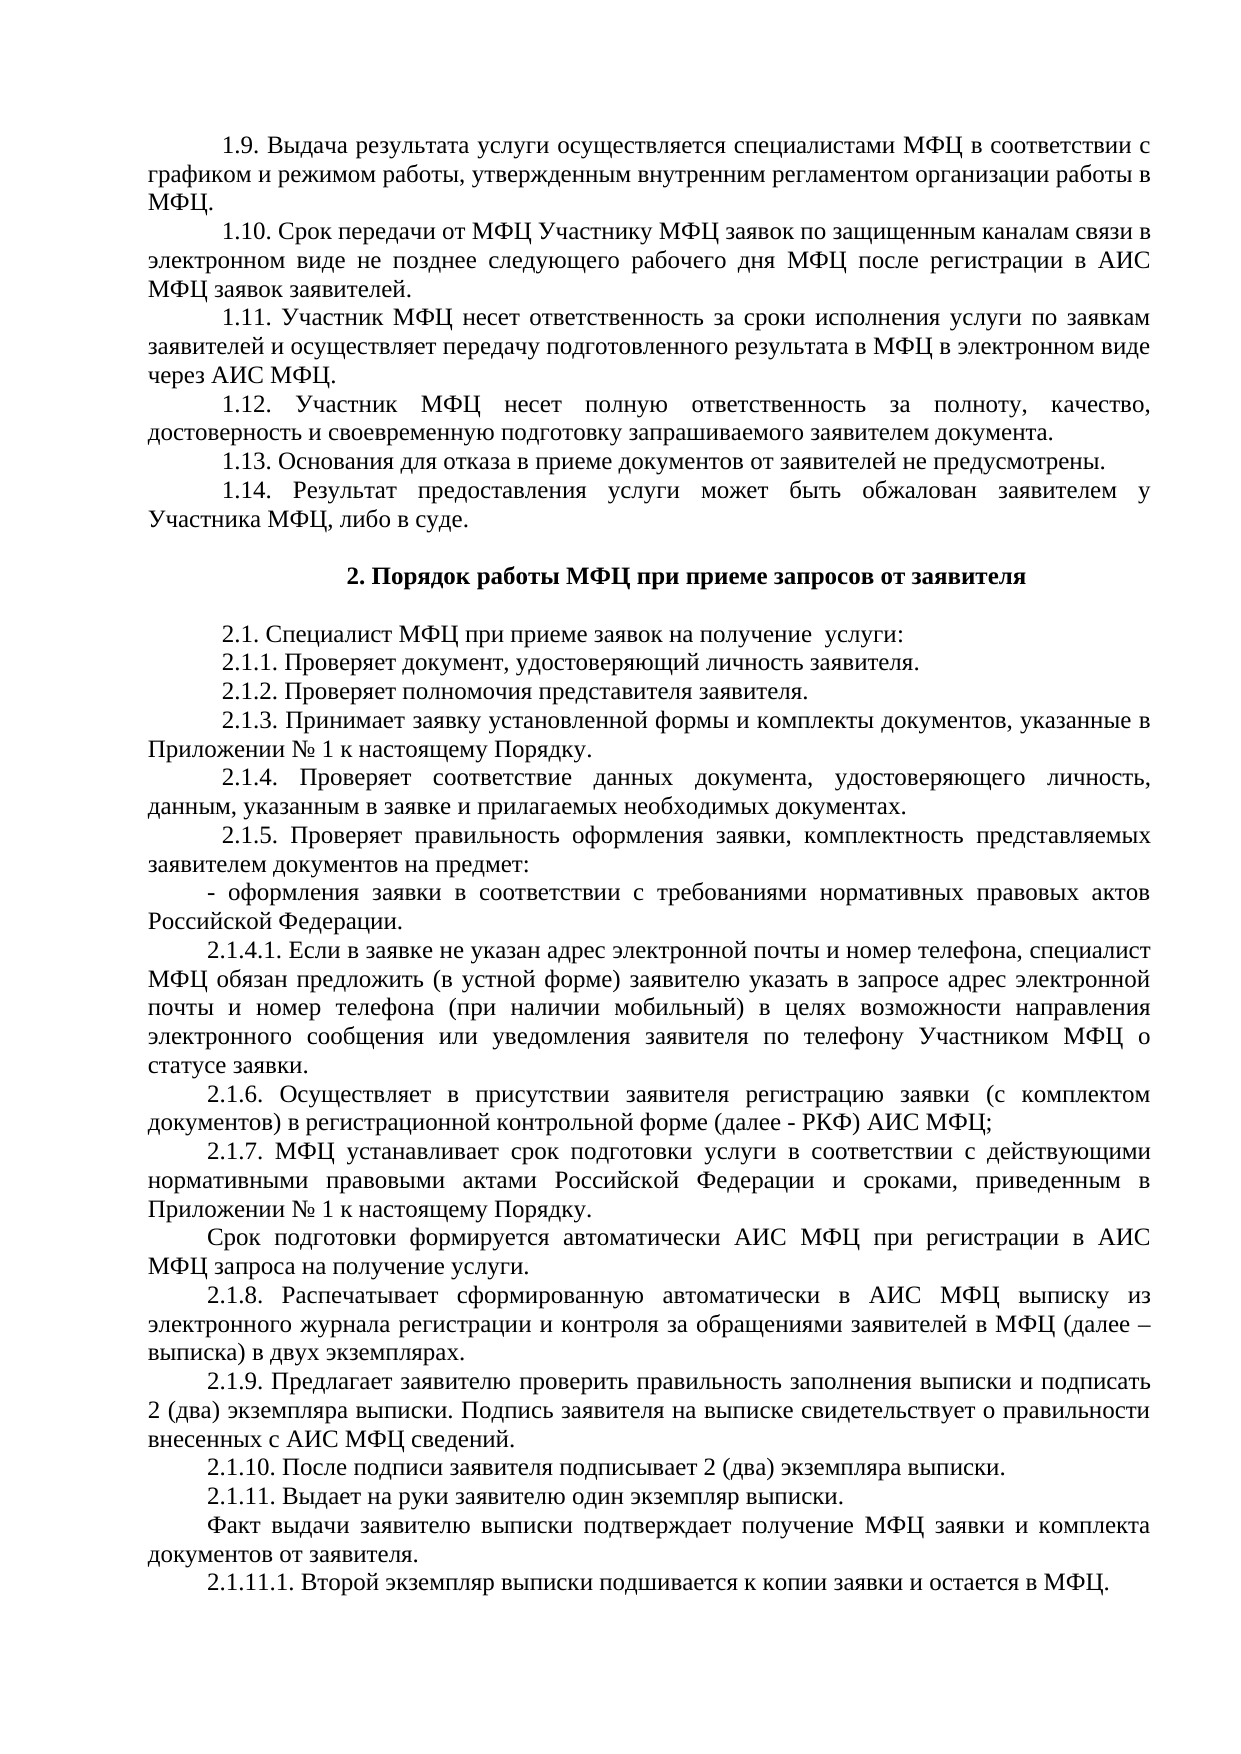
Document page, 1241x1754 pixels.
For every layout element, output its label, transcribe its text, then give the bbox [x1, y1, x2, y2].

text 2. Порядок работы МФЦ при приеме запросов от заявителя [148, 561, 1152, 590]
text Факт выдачи заявителю выписки подтверждает получение МФЦ заявки и комплекта документов от заявителя. [148, 1510, 1152, 1567]
text 1.14. Результат предоставления услуги может быть обжалован заявителем у Участника МФЦ, либо в суде. [148, 475, 1152, 532]
text 2.1.10. После подписи заявителя подписывает 2 (два) экземпляра выписки. [148, 1452, 1152, 1481]
text - оформления заявки в соответствии с требованиями нормативных правовых актов Российской Федерации. [148, 877, 1152, 935]
text 2.1. Специалист МФЦ при приеме заявок на получение услуги: [148, 619, 1152, 647]
text 1.12. Участник МФЦ несет полную ответственность за полноту, качество, достоверность и своевременную подготовку запрашиваемого заявителем документа. [148, 389, 1152, 446]
text 1.11. Участник МФЦ несет ответственность за сроки исполнения услуги по заявкам заявителей и осуществляет передачу подготовленного результата в МФЦ в электронном виде через АИС МФЦ. [148, 302, 1152, 389]
text 2.1.1. Проверяет документ, удостоверяющий личность заявителя. [148, 647, 1152, 676]
text 2.1.5. Проверяет правильность оформления заявки, комплектность представляемых заявителем документов на предмет: [148, 820, 1152, 877]
text 2.1.9. Предлагает заявителю проверить правильность заполнения выписки и подписать 2 (два) экземпляра выписки. Подпись заявителя на выписке свидетельствует о правильности внесенных с АИС МФЦ сведений. [148, 1366, 1152, 1452]
text 2.1.6. Осуществляет в присутствии заявителя регистрацию заявки (с комплектом документов) в регистрационной контрольной форме (далее - РКФ) АИС МФЦ; [148, 1079, 1152, 1136]
text 2.1.11. Выдает на руки заявителю один экземпляр выписки. [148, 1481, 1152, 1510]
text 2.1.4. Проверяет соответствие данных документа, удостоверяющего личность, данным, указанным в заявке и прилагаемых необходимых документах. [148, 762, 1152, 820]
text 2.1.2. Проверяет полномочия представителя заявителя. [148, 676, 1152, 705]
text 2.1.11.1. Второй экземпляр выписки подшивается к копии заявки и остается в МФЦ. [148, 1567, 1152, 1596]
text 2.1.7. МФЦ устанавливает срок подготовки услуги в соответствии с действующими нормативными правовыми актами Российской Федерации и сроками, приведенным в Приложении № 1 к настоящему Порядку. [148, 1136, 1152, 1222]
text Срок подготовки формируется автоматически АИС МФЦ при регистрации в АИС МФЦ запроса на получение услуги. [148, 1222, 1152, 1280]
text 1.9. Выдача результата услуги осуществляется специалистами МФЦ в соответствии с графиком и режимом работы, утвержденным внутренним регламентом организации работы в МФЦ. [148, 130, 1152, 216]
text 2.1.4.1. Если в заявке не указан адрес электронной почты и номер телефона, специалист МФЦ обязан предложить (в устной форме) заявителю указать в запросе адрес электронной почты и номер телефона (при наличии мобильный) в целях возможности направления электронного сообщения или уведомления заявителя по телефону Участником МФЦ о статусе заявки. [148, 935, 1152, 1079]
text 1.10. Срок передачи от МФЦ Участнику МФЦ заявок по защищенным каналам связи в электронном виде не позднее следующего рабочего дня МФЦ после регистрации в АИС МФЦ заявок заявителей. [148, 216, 1152, 302]
text 2.1.3. Принимает заявку установленной формы и комплекты документов, указанные в Приложении № 1 к настоящему Порядку. [148, 705, 1152, 762]
text 2.1.8. Распечатывает сформированную автоматически в АИС МФЦ выписку из электронного журнала регистрации и контроля за обращениями заявителей в МФЦ (далее – выписка) в двух экземплярах. [148, 1280, 1152, 1366]
text 1.13. Основания для отказа в приеме документов от заявителей не предусмотрены. [148, 446, 1152, 475]
